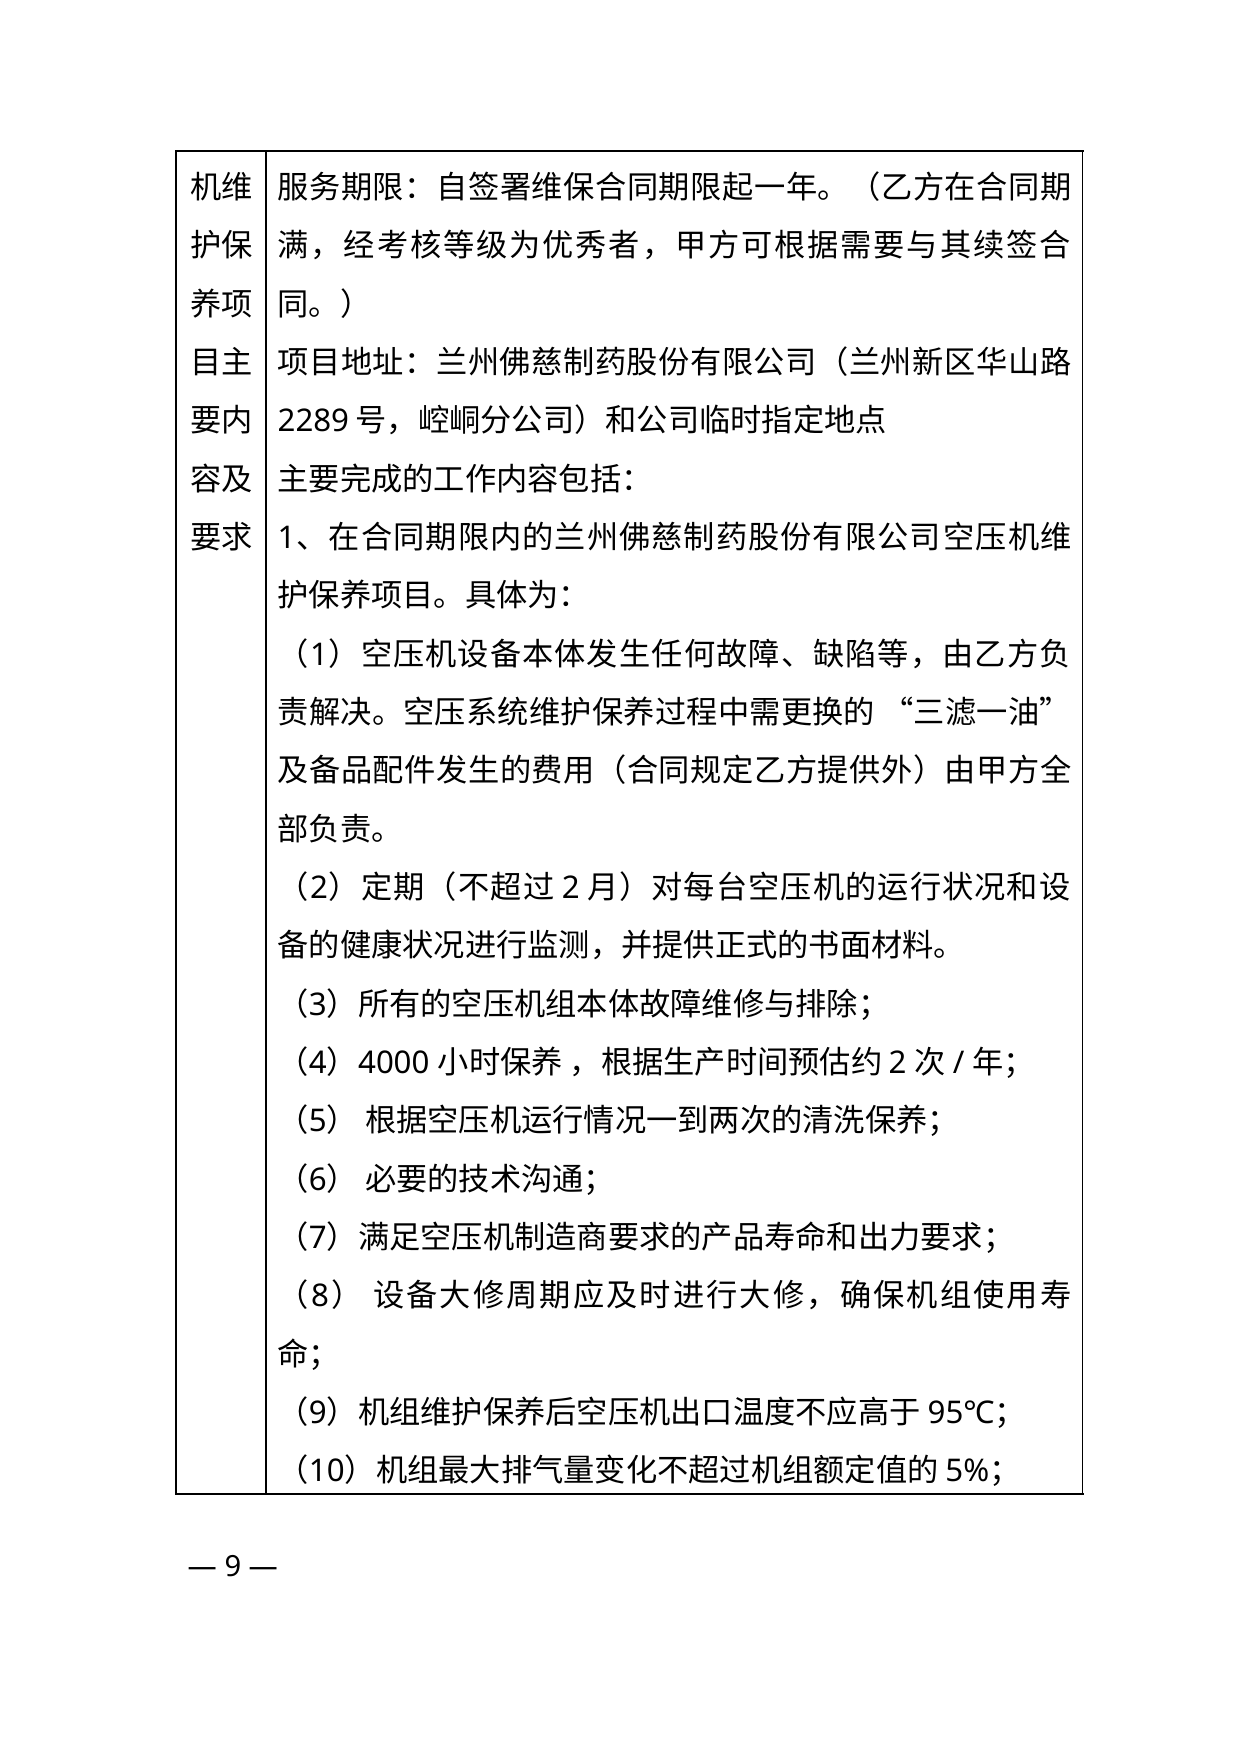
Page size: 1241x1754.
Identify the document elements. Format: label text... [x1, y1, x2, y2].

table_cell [267, 152, 1082, 1493]
table_cell 空压机维护保养项目主要内容及要求 [177, 152, 265, 1493]
